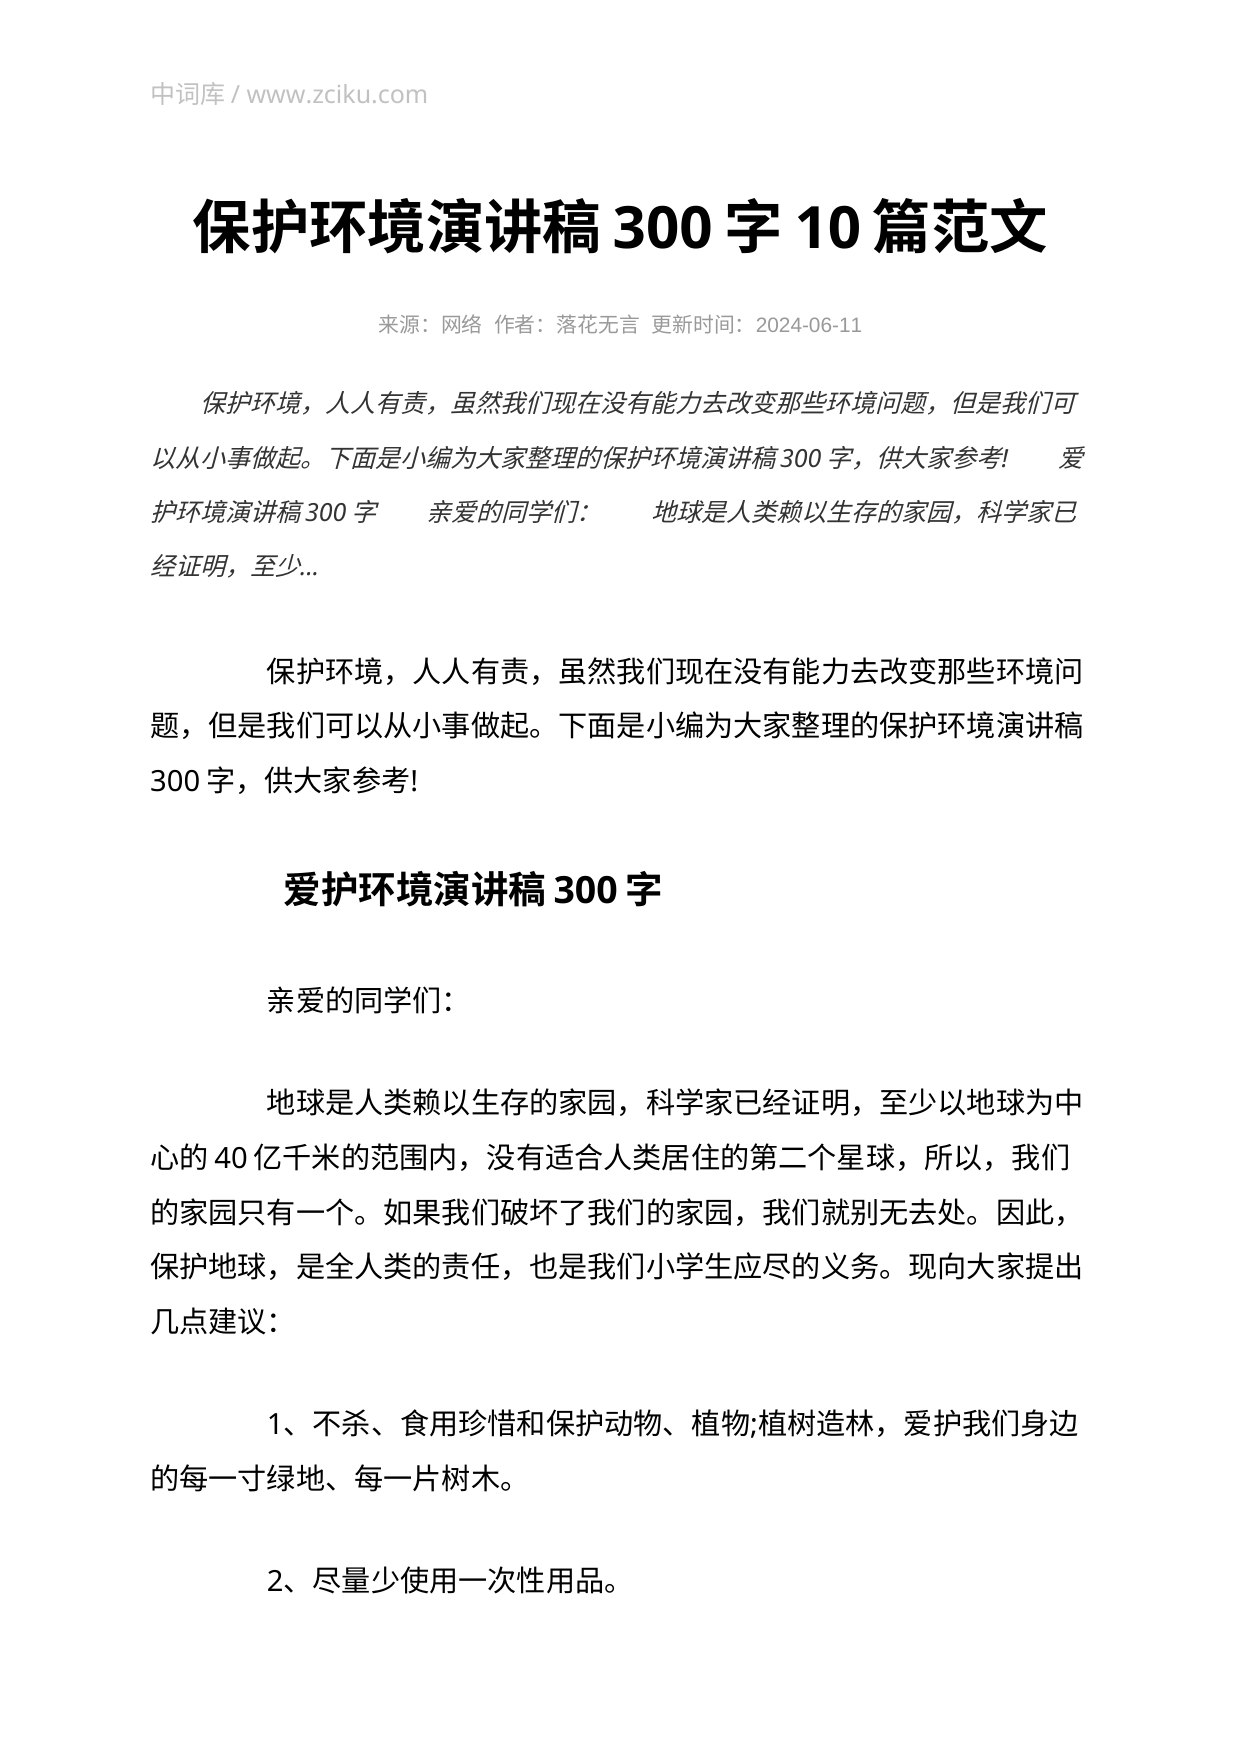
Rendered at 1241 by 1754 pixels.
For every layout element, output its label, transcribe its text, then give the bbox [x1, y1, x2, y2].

text 保护环境，人人有责，虽然我们现在没有能力去改变那些环境问题，但是我们可以从小事做起。下面是小编为大家整理的保护环境演讲稿300字，供大家参考! [150, 648, 1090, 800]
text 保护环境，人人有责，虽然我们现在没有能力去改变那些环境问题，但是我们可以从小事做起。下面是小编为大家整理的保护环境演讲稿300字，供大家参考! 爱护环境演讲稿300字 亲爱的同学们： 地球是人类赖以生存的家园，科学家已经证明，至少... [150, 384, 1090, 583]
text 爱护环境演讲稿300字 [150, 860, 1090, 914]
text 2、尽量少使用一次性用品。 [150, 1557, 1090, 1600]
text 亲爱的同学们： [150, 977, 1090, 1020]
text 来源：网络 作者：落花无言 更新时间：2024-06-11 [150, 313, 1090, 337]
text 1、不杀、食用珍惜和保护动物、植物;植树造林，爱护我们身边的每一寸绿地、每一片树木。 [150, 1401, 1090, 1498]
text 地球是人类赖以生存的家园，科学家已经证明，至少以地球为中心的40亿千米的范围内，没有适合人类居住的第二个星球，所以，我们的家园只有一个。如果我们破坏了我们的家园，我们就别无去处。因此，保护地球，是全人类的责任，也是我们小学生应尽的义务。现向大家提出几点建议： [150, 1079, 1090, 1341]
subtitle 保护环境演讲稿300字10篇范文 [150, 181, 1090, 266]
